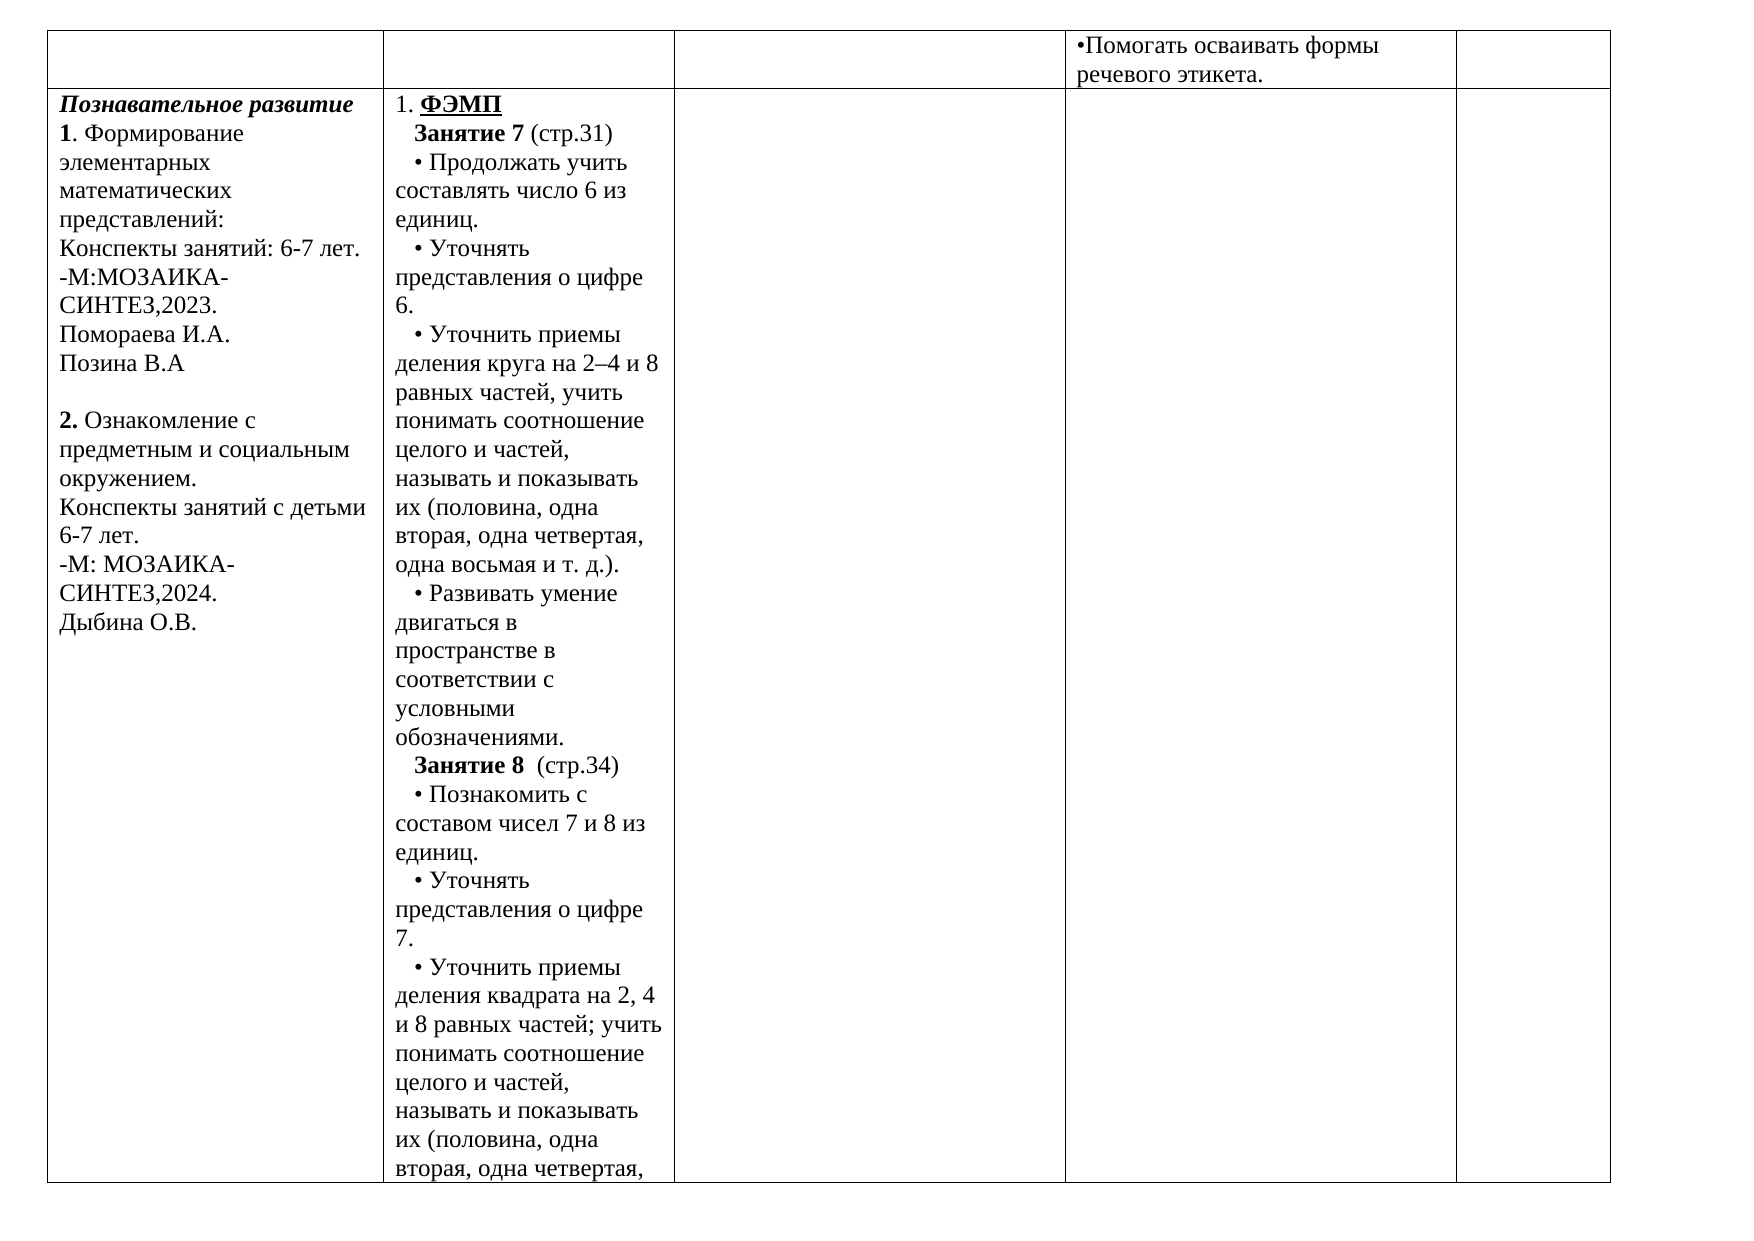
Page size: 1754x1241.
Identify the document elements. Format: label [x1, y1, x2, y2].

table_cell [1457, 31, 1610, 88]
table_cell [384, 89, 674, 1182]
table_cell [48, 89, 383, 1182]
table_cell [48, 31, 383, 88]
table_cell [675, 31, 1065, 88]
table_cell [1066, 31, 1456, 88]
table_cell [384, 31, 674, 88]
table_cell [1066, 89, 1456, 1182]
table_cell [675, 89, 1065, 1182]
table_cell [1457, 89, 1610, 1182]
